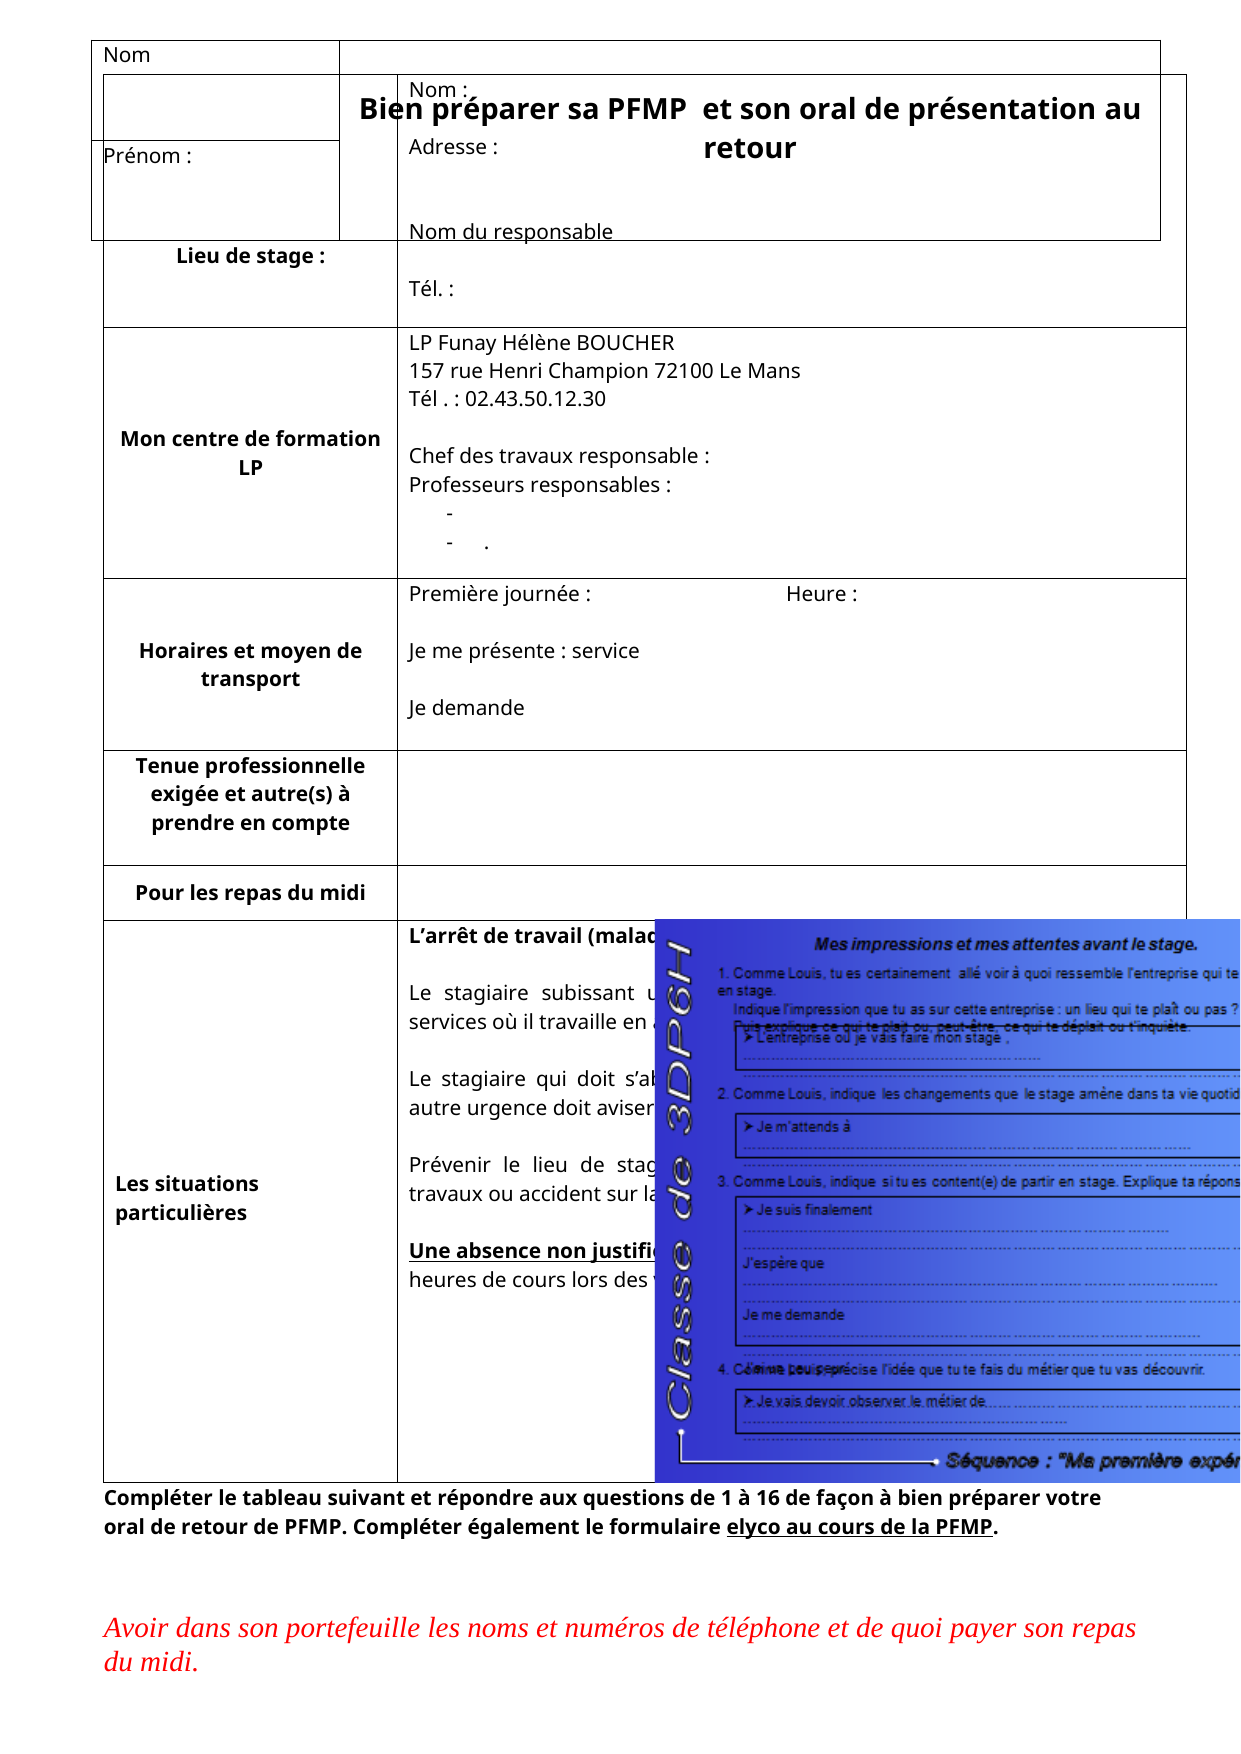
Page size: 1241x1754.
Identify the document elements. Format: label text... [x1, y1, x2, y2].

table_cell Première journée : Heure : Je me présente : service Je demande [398, 579, 1186, 750]
table_cell [398, 751, 1186, 864]
table_header Bien préparer sa PFMP et son oral de présentation au retour [340, 41, 1160, 240]
table_header Lieu de stage : [104, 241, 397, 327]
table_cell Les situations particulières [104, 921, 397, 1482]
table_cell Mon centre de formation LP [104, 328, 397, 578]
picture [654, 919, 1241, 1483]
table_header Nom : Adresse : Nom du responsable Tél. : [398, 75, 1186, 327]
text Compléter le tableau suivant et répondre aux questions de 1 à 16 de façon à bien préparer votre oral de retour de PFMP. Compléter également le formulaire elyco au cours de la PFMP. [103, 1483, 1137, 1540]
table_cell Horaires et moyen de transport [104, 579, 397, 750]
table_cell L’arrêt de travail (maladie, fermeture, grève, etc.) Le stagiaire subissant un arrêt de travail doit aviser immédiatement les services où il travaille en appelant son maître de stage. Le stagiaire qui doit s’absenter du travail pour cause de maladie ou toute autre urgence doit aviser le LP immédiatement. Prévenir le lieu de stage si retard indépendant de votre volonté (grève, travaux ou accident sur la voie publique) Une absence non justifiée sera pénalisée et à récupérer en dehors des heures de cours lors des vacances scolaires. [398, 921, 654, 1482]
table_cell Tenue professionnelle exigée et autre(s) à prendre en compte [104, 751, 397, 864]
table_cell Pour les repas du midi [104, 866, 397, 920]
table_cell LP Funay Hélène BOUCHER 157 rue Henri Champion 72100 Le Mans Tél . : 02.43.50.12.30 Chef des travaux responsable : Professeurs responsables : . [398, 328, 1186, 578]
text Avoir dans son portefeuille les noms et numéros de téléphone et de quoi payer son repas du midi. [103, 1610, 1137, 1677]
table_header Nom [92, 41, 339, 140]
table_cell Prénom : [92, 141, 339, 240]
table_cell [398, 866, 1186, 920]
